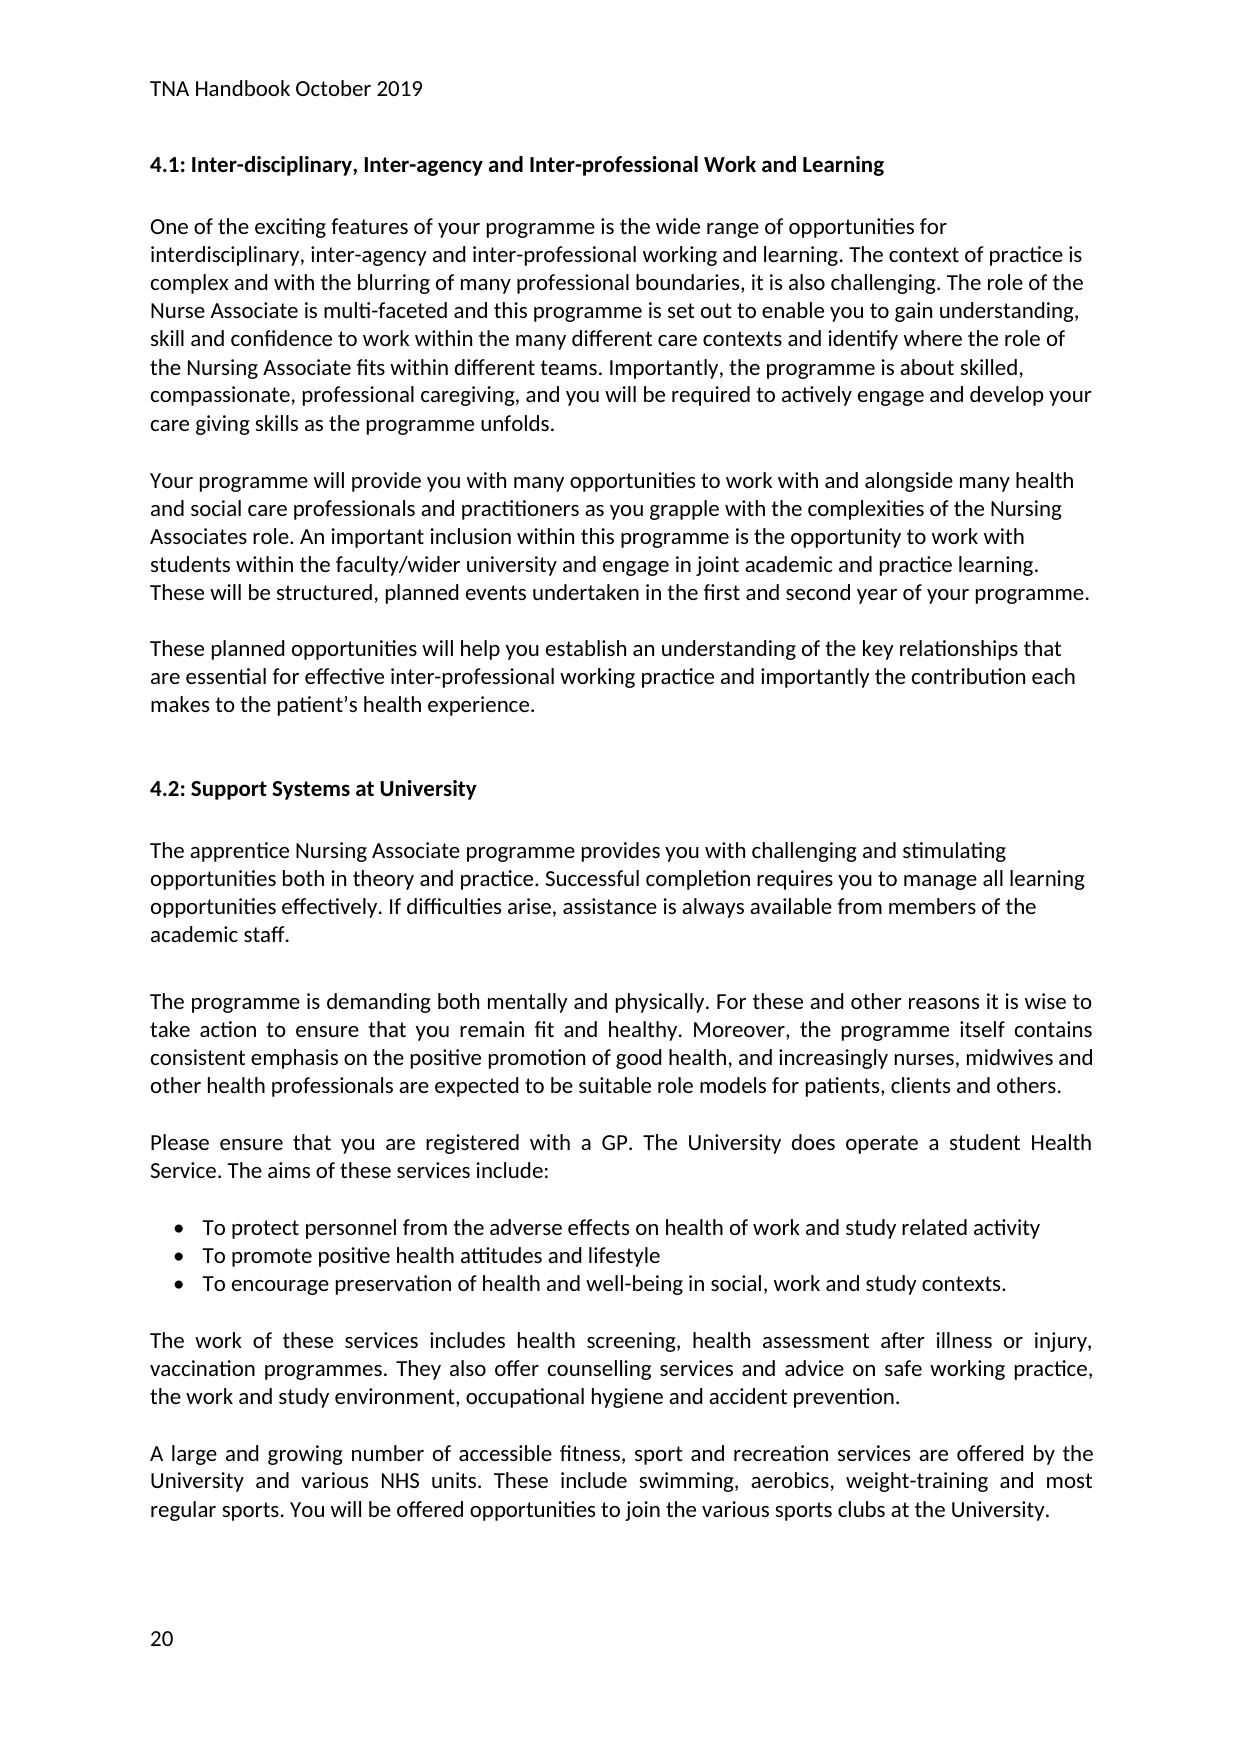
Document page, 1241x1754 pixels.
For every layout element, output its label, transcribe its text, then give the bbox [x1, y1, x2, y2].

text These planned opportunities will help you establish an understanding of the key relationships that are essential for effective inter-professional working practice and importantly the contribution each makes to the patient’s health experience. [150, 634, 1095, 718]
text 4.1: Inter-disciplinary, Inter-agency and Inter-professional Work and Learning [150, 150, 1095, 178]
list To promote positive health attitudes and lifestyle [173, 1241, 1095, 1269]
text A large and growing number of accessible fitness, sport and recreation services are offered by the University and various NHS units. These include swimming, aerobics, weight-training and most regular sports. You will be offered opportunities to join the various sports clubs at the University. [150, 1439, 1095, 1523]
text 4.2: Support Systems at University [150, 774, 1095, 802]
text Please ensure that you are registered with a GP. The University does operate a student Health Service. The aims of these services include: [150, 1128, 1095, 1184]
text One of the exciting features of your programme is the wide range of opportunities for interdisciplinary, inter-agency and inter-professional working and learning. The context of practice is complex and with the blurring of many professional boundaries, it is also challenging. The role of the Nurse Associate is multi-faceted and this programme is set out to enable you to gain understanding, skill and confidence to work within the many different care contexts and identify where the role of the Nursing Associate fits within different teams. Importantly, the programme is about skilled, compassionate, professional caregiving, and you will be required to actively engage and develop your care giving skills as the programme unfolds. [150, 212, 1095, 437]
text The work of these services includes health screening, health assessment after illness or injury, vaccination programmes. They also offer counselling services and advice on safe working practice, the work and study environment, occupational hygiene and accident prevention. [150, 1326, 1095, 1411]
text The apprentice Nursing Associate programme provides you with challenging and stimulating opportunities both in theory and practice. Successful completion requires you to manage all learning opportunities effectively. If difficulties arise, assistance is always available from members of the academic staff. [150, 836, 1095, 948]
list To encourage preservation of health and well-being in social, work and study contexts. [173, 1269, 1095, 1297]
list To protect personnel from the adverse effects on health of work and study related activity [173, 1213, 1095, 1241]
text The programme is demanding both mentally and physically. For these and other reasons it is wise to take action to ensure that you remain fit and healthy. Moreover, the programme itself contains consistent emphasis on the positive promotion of good health, and increasingly nurses, midwives and other health professionals are expected to be suitable role models for patients, clients and others. [150, 987, 1095, 1099]
text Your programme will provide you with many opportunities to work with and alongside many health and social care professionals and practitioners as you grapple with the complexities of the Nursing Associates role. An important inclusion within this programme is the opportunity to work with students within the faculty/wider university and engage in joint academic and practice learning. These will be structured, planned events undertaken in the first and second year of your programme. [150, 466, 1095, 606]
